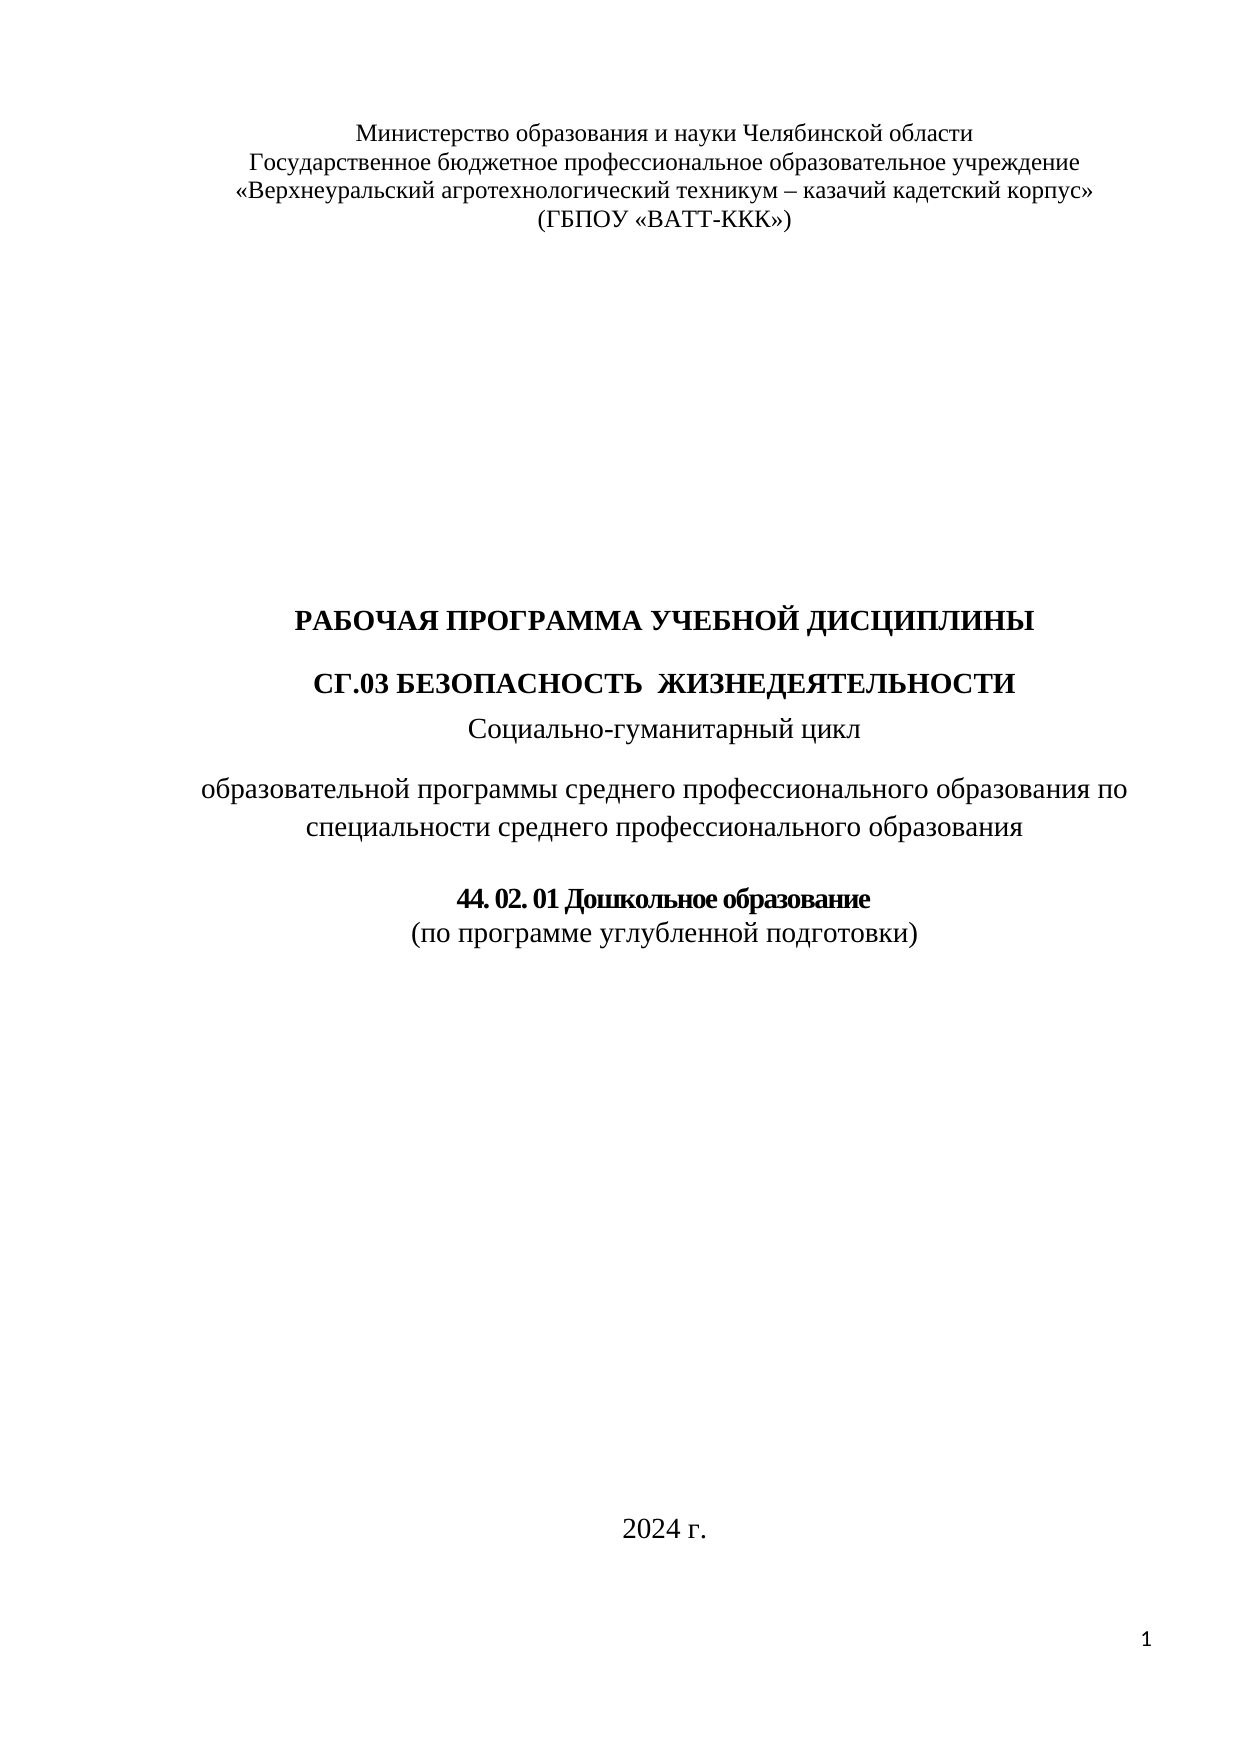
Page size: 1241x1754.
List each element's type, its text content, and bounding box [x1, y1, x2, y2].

text Государственное бюджетное профессиональное образовательное учреждение [177, 147, 1152, 176]
text Министерство образования и науки Челябинской области [177, 118, 1152, 147]
text образовательной программы среднего профессионального образования по специальности среднего профессионального образования [177, 771, 1152, 843]
text СГ.03 БЕЗОПАСНОСТЬ ЖИЗНЕДЕЯТЕЛЬНОСТИ [177, 667, 1152, 700]
text (по программе углубленной подготовки) [177, 915, 1152, 948]
text (ГБПОУ «ВАТТ-ККК») [177, 204, 1152, 233]
text РАБОЧАЯ ПРОГРАММА УЧЕБНОЙ ДИСЦИПЛИНЫ [177, 603, 1152, 637]
text «Верхнеуральский агротехнологический техникум – казачий кадетский корпус» [177, 176, 1152, 204]
text 2024 г. [177, 1511, 1152, 1544]
text Социально-гуманитарный цикл [177, 711, 1152, 745]
subtitle 44. 02. 01 Дошкольное образование [177, 881, 1152, 915]
